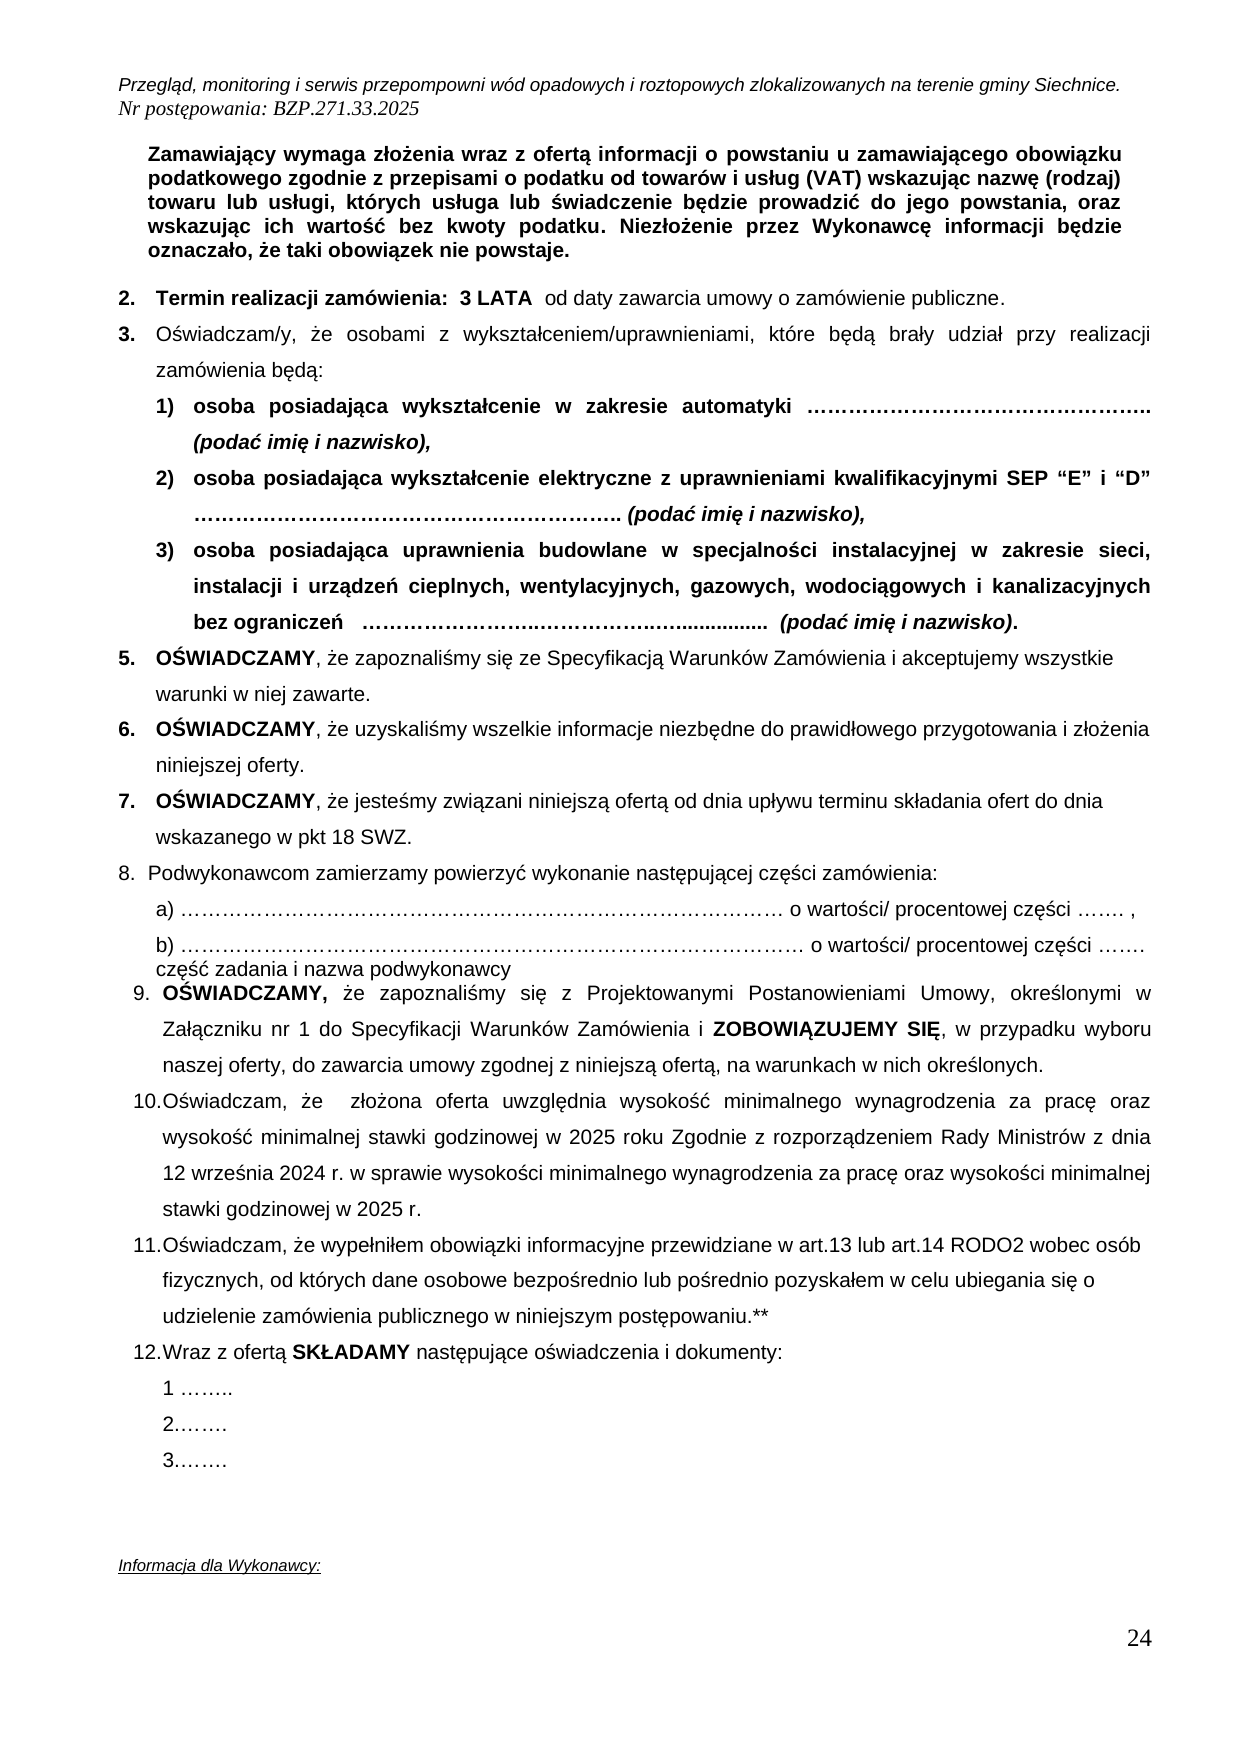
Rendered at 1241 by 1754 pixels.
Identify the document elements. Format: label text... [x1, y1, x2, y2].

list Oświadczam, że złożona oferta uwzględnia wysokość minimalnego wynagrodzenia za pracę oraz wysokość minimalnej stawki godzinowej w 2025 roku Zgodnie z rozporządzeniem Rady Ministrów z dnia 12 września 2024 r. w sprawie wysokości minimalnego wynagrodzenia za pracę oraz wysokości minimalnej stawki godzinowej w 2025 r. [133, 1089, 1152, 1220]
list a) …………………………………………………………………………… o wartości/ procentowej części ……. , [156, 897, 1152, 921]
text 2.……. [118, 1412, 1152, 1436]
list osoba posiadająca wykształcenie w zakresie automatyki ………………………………………….. (podać imię i nazwisko), [156, 394, 1152, 454]
list Podwykonawcom zamierzamy powierzyć wykonanie następującej części zamówienia: [118, 861, 1152, 885]
list część zadania i nazwa podwykonawcy [156, 957, 1152, 981]
list b) ……………………………………………………………………………… o wartości/ procentowej części ……. [156, 933, 1152, 957]
text 3.……. [118, 1448, 1152, 1472]
list OŚWIADCZAMY, że zapoznaliśmy się ze Specyfikacją Warunków Zamówienia i akceptujemy wszystkie warunki w niej zawarte. [118, 645, 1152, 705]
list OŚWIADCZAMY, że zapoznaliśmy się z Projektowanymi Postanowieniami Umowy, określonymi w Załączniku nr 1 do Specyfikacji Warunków Zamówienia i ZOBOWIĄZUJEMY SIĘ, w przypadku wyboru naszej oferty, do zawarcia umowy zgodnej z niniejszą ofertą, na warunkach w nich określonych. [133, 981, 1152, 1077]
list Termin realizacji zamówienia: 3 LATA od daty zawarcia umowy o zamówienie publiczne. [118, 286, 1152, 310]
text Informacja dla Wykonawcy: [118, 1556, 1152, 1575]
list osoba posiadająca uprawnienia budowlane w specjalności instalacyjnej w zakresie sieci, instalacji i urządzeń cieplnych, wentylacyjnych, gazowych, wodociągowych i kanalizacyjnych bez ograniczeń ……………………..……………..…................ (podać imię i nazwisko). [156, 538, 1152, 633]
text Zamawiający wymaga złożenia wraz z ofertą informacji o powstaniu u zamawiającego obowiązku podatkowego zgodnie z przepisami o podatku od towarów i usług (VAT) wskazując nazwę (rodzaj) towaru lub usługi, których usługa lub świadczenie będzie prowadzić do jego powstania, oraz wskazując ich wartość bez kwoty podatku. Niezłożenie przez Wykonawcę informacji będzie oznaczało, że taki obowiązek nie powstaje. [148, 142, 1122, 262]
list Oświadczam, że wypełniłem obowiązki informacyjne przewidziane w art.13 lub art.14 RODO2 wobec osób fizycznych, od których dane osobowe bezpośrednio lub pośrednio pozyskałem w celu ubiegania się o udzielenie zamówienia publicznego w niniejszym postępowaniu.** [133, 1232, 1152, 1328]
list Oświadczam/y, że osobami z wykształceniem/uprawnieniami, które będą brały udział przy realizacji zamówienia będą: [118, 322, 1152, 382]
list OŚWIADCZAMY, że jesteśmy związani niniejszą ofertą od dnia upływu terminu składania ofert do dnia wskazanego w pkt 18 SWZ. [118, 789, 1152, 849]
list osoba posiadająca wykształcenie elektryczne z uprawnieniami kwalifikacyjnymi SEP “E” i “D” …………………………………………………….. (podać imię i nazwisko), [156, 466, 1152, 526]
text 1 …….. [148, 1376, 1152, 1400]
list Wraz z ofertą SKŁADAMY następujące oświadczenia i dokumenty: [133, 1340, 1152, 1364]
list OŚWIADCZAMY, że uzyskaliśmy wszelkie informacje niezbędne do prawidłowego przygotowania i złożenia niniejszej oferty. [118, 717, 1152, 777]
